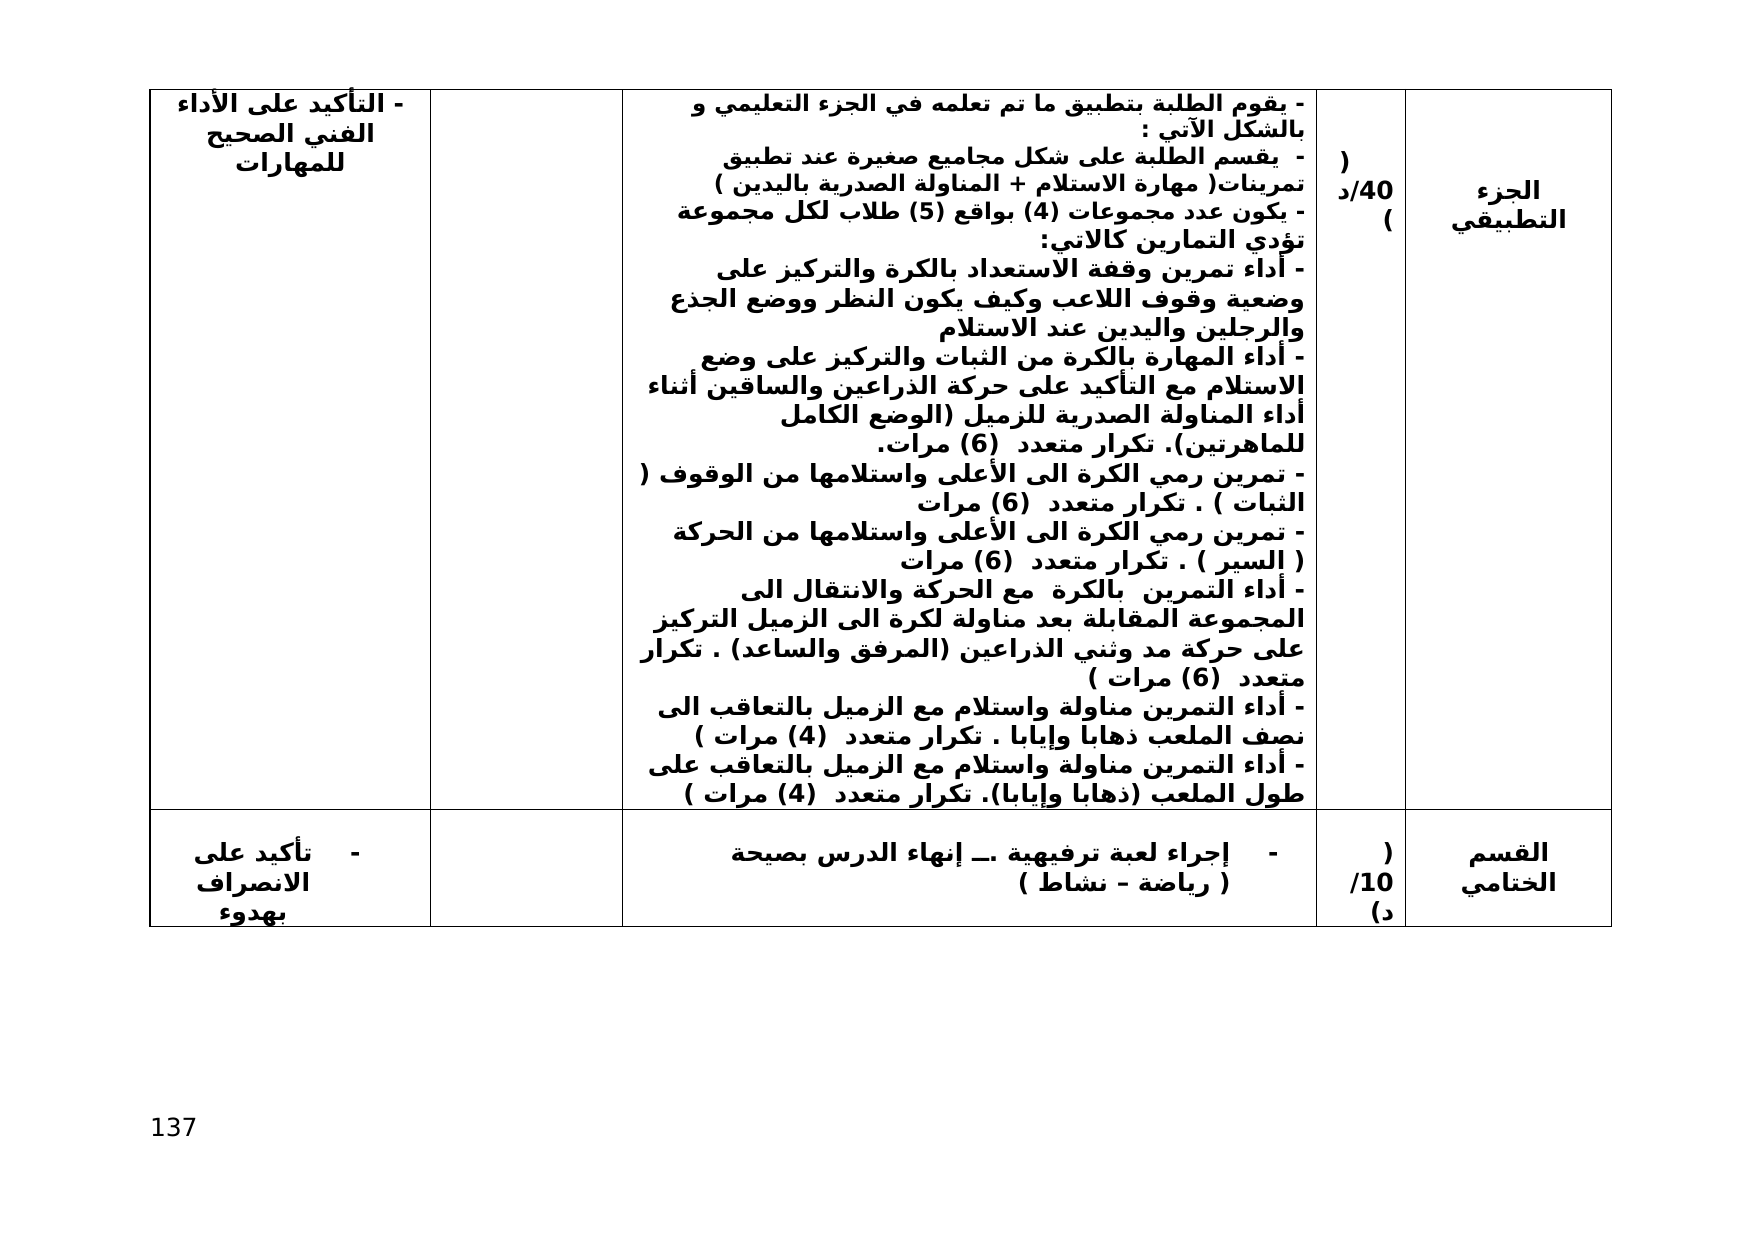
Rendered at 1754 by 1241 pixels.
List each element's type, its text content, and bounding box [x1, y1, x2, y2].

table_cell القسم الختامي [1406, 810, 1611, 926]
table_cell - يقوم الطلبة بتطبيق ما تم تعلمه في الجزء التعليمي و بالشكل الآتي : - يقسم الطلبة على شكل مجاميع صغيرة عند تطبيق تمرينات( مهارة الاستلام + المناولة الصدرية باليدين ) - يكون عدد مجموعات (4) بواقع (5) طلاب لكل مجموعة تؤدي التمارين كالاتي: - أداء تمرين وقفة الاستعداد بالكرة والتركيز على وضعية وقوف اللاعب وكيف يكون النظر ووضع الجذع والرجلين واليدين عند الاستلام - أداء المهارة بالكرة من الثبات والتركيز على وضع الاستلام مع التأكيد على حركة الذراعين والساقين أثناء أداء المناولة الصدرية للزميل (الوضع الكامل للماهرتين). تكرار متعدد (6) مرات. - تمرين رمي الكرة الى الأعلى واستلامها من الوقوف ( الثبات ) . تكرار متعدد (6) مرات - تمرين رمي الكرة الى الأعلى واستلامها من الحركة ( السير ) . تكرار متعدد (6) مرات - أداء التمرين بالكرة مع الحركة والانتقال الى المجموعة المقابلة بعد مناولة لكرة الى الزميل التركيز على حركة مد وثني الذراعين (المرفق والساعد) . تكرار متعدد (6) مرات ) - أداء التمرين مناولة واستلام مع الزميل بالتعاقب الى نصف الملعب ذهابا وإيابا . تكرار متعدد (4) مرات ) - أداء التمرين مناولة واستلام مع الزميل بالتعاقب على طول الملعب (ذهابا وإيابا). تكرار متعدد (4) مرات ) [623, 90, 1316, 809]
table_cell إجراء لعبة ترفيهية .ــ إنهاء الدرس بصيحة ( رياضة – نشاط ) [623, 810, 1316, 926]
table_cell تأكيد على الانصراف بهدوء [151, 810, 430, 926]
table_cell (40/د) [1317, 90, 1405, 809]
table_cell الجزء التطبيقي [1406, 90, 1611, 809]
table_cell - التأكيد على الأداء الفني الصحيح للمهارات [151, 90, 430, 809]
table_cell [431, 810, 622, 926]
table_cell (10/د) [1317, 810, 1405, 926]
table_cell [431, 90, 622, 809]
